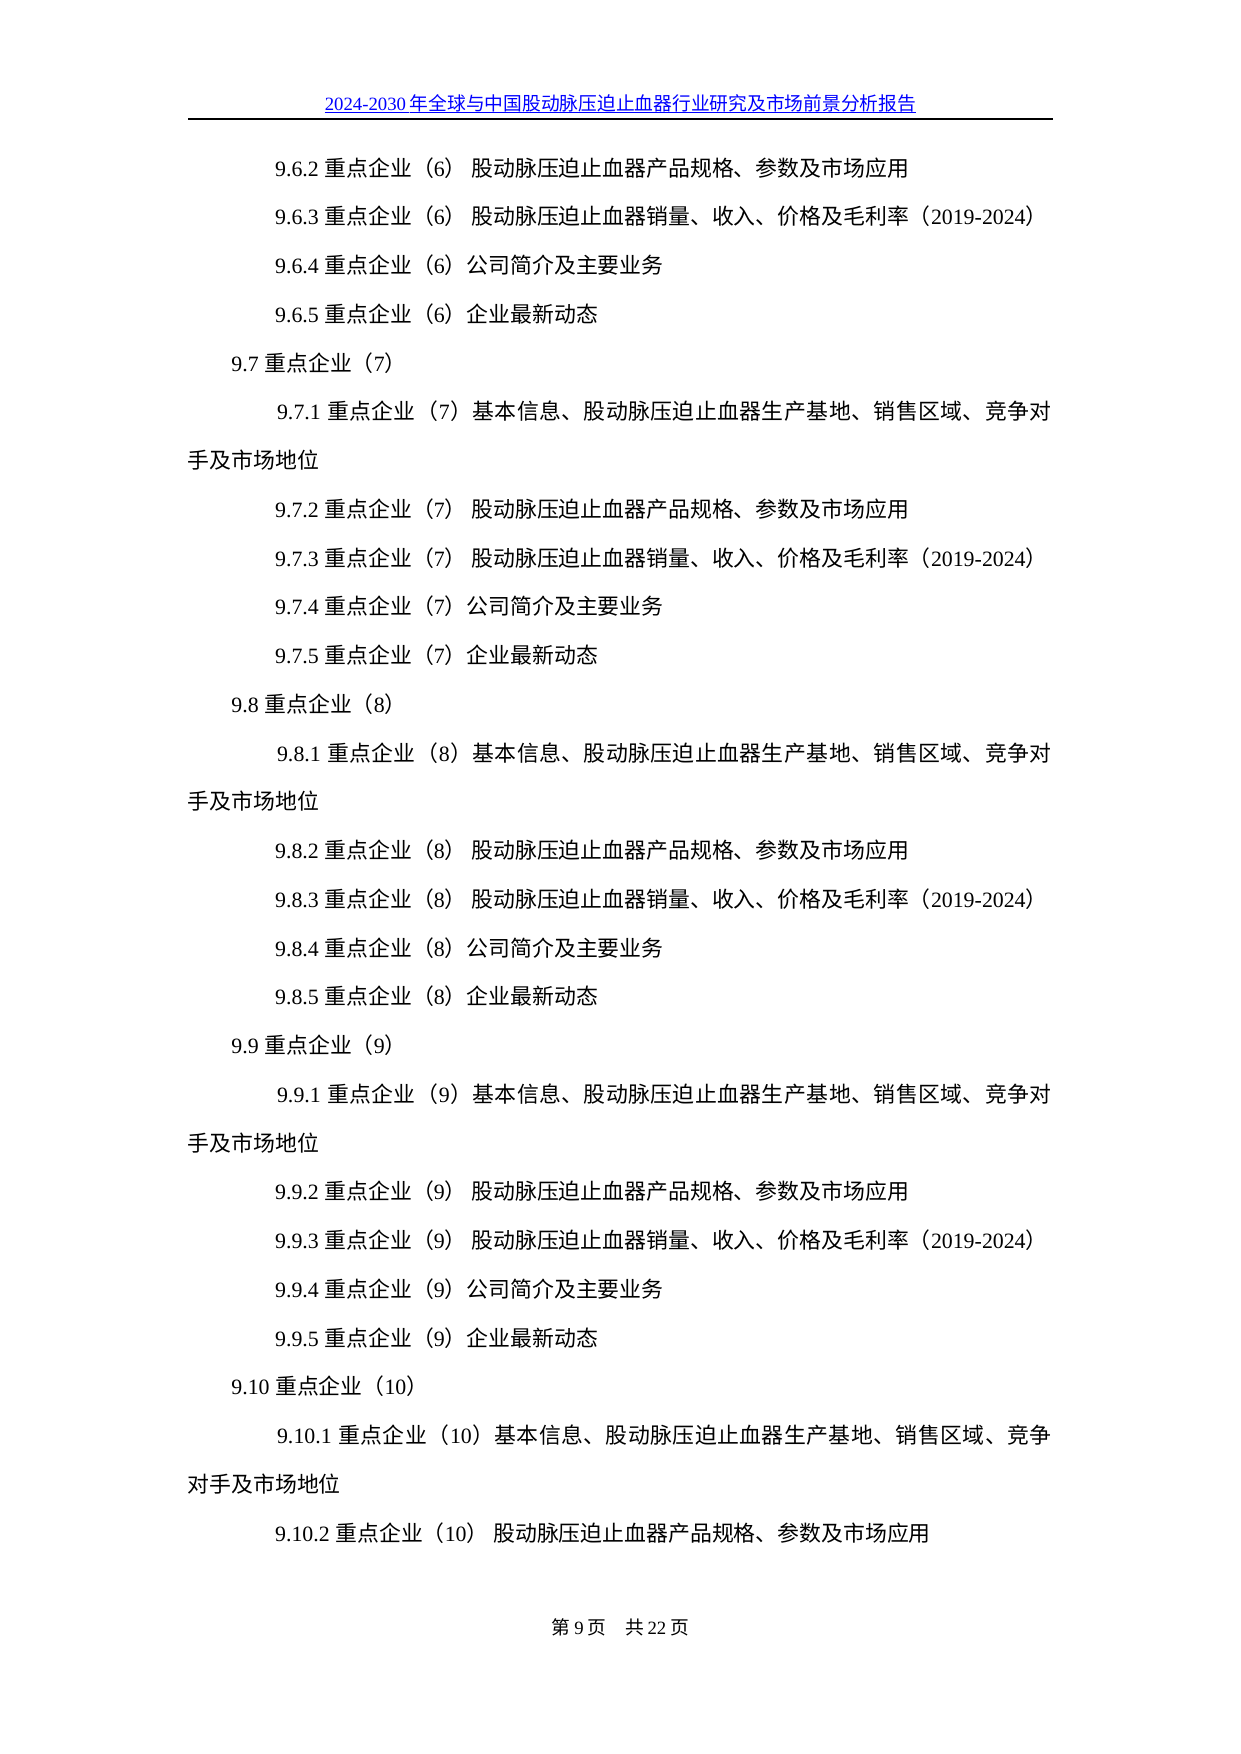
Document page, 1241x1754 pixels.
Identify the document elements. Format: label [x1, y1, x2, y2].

text [187, 150, 1053, 1548]
